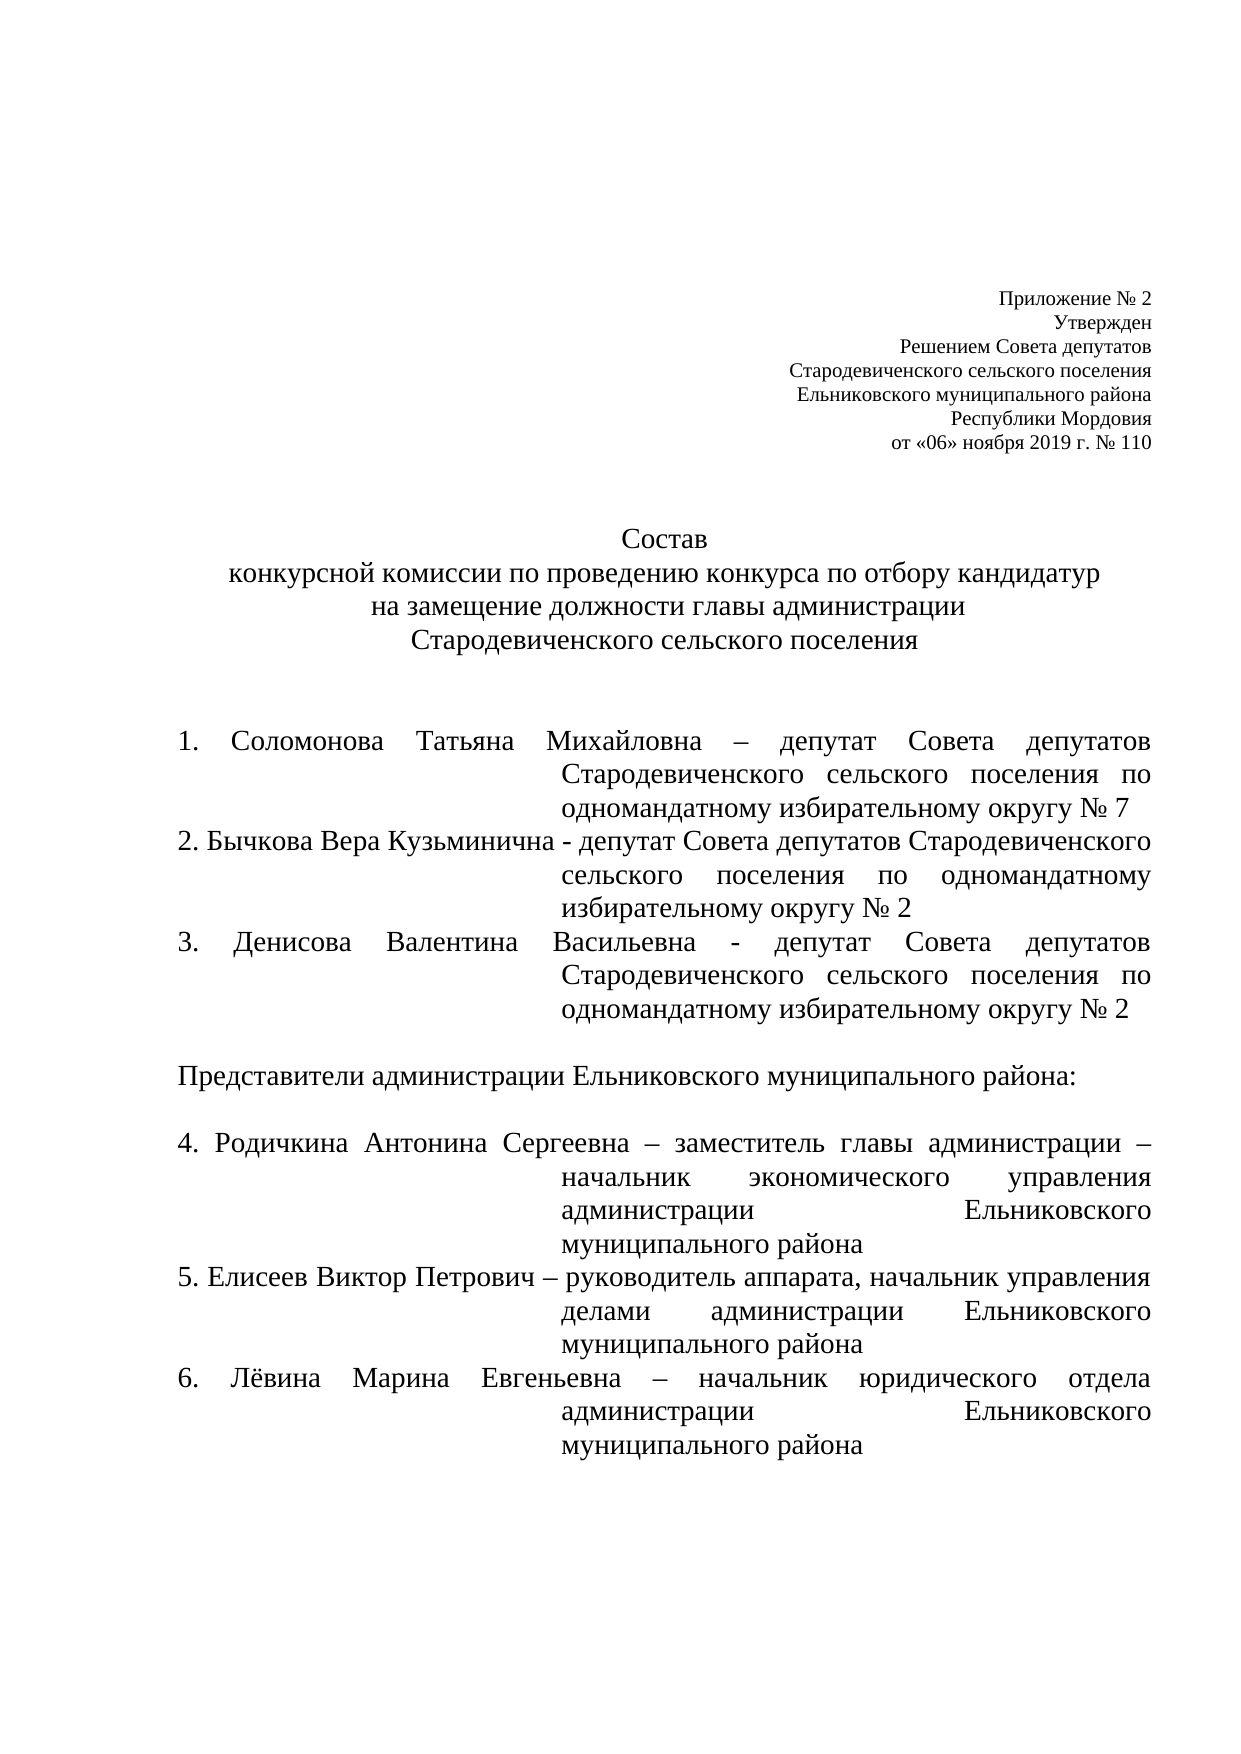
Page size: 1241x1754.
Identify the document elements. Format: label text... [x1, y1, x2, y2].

text 2. Бычкова Вера Кузьминична - депутат Совета депутатов Стародевиченского сельского поселения по одномандатному избирательному округу № 2 [177, 823, 1152, 924]
text 4. Родичкина Антонина Сергеевна – заместитель главы администрации – начальник экономического управления администрации Ельниковского муниципального района [177, 1125, 1152, 1259]
text 3. Денисова Валентина Васильевна - депутат Совета депутатов Стародевиченского сельского поселения по одномандатному избирательному округу № 2 [177, 924, 1152, 1024]
text Республики Мордовия [177, 406, 1152, 430]
text от «06» ноября 2019 г. № 110 [177, 430, 1152, 454]
text Решением Совета депутатов [177, 334, 1152, 358]
text Представители администрации Ельниковского муниципального района: [177, 1058, 1152, 1092]
text Приложение № 2 [177, 286, 1152, 310]
text Ельниковского муниципального района [177, 382, 1152, 406]
text на замещение должности главы администрации [177, 588, 1152, 622]
text конкурсной комиссии по проведению конкурса по отбору кандидатур [177, 555, 1152, 588]
text Утвержден [177, 310, 1152, 334]
text Стародевиченского сельского поселения [177, 622, 1152, 656]
text 5. Елисеев Виктор Петрович – руководитель аппарата, начальник управления делами администрации Ельниковского муниципального района [177, 1259, 1152, 1360]
text 1. Соломонова Татьяна Михайловна – депутат Совета депутатов Стародевиченского сельского поселения по одномандатному избирательному округу № 7 [177, 723, 1152, 823]
text Стародевиченского сельского поселения [177, 358, 1152, 382]
text 6. Лёвина Марина Евгеньевна – начальник юридического отдела администрации Ельниковского муниципального района [177, 1360, 1152, 1461]
text Состав [177, 521, 1152, 555]
